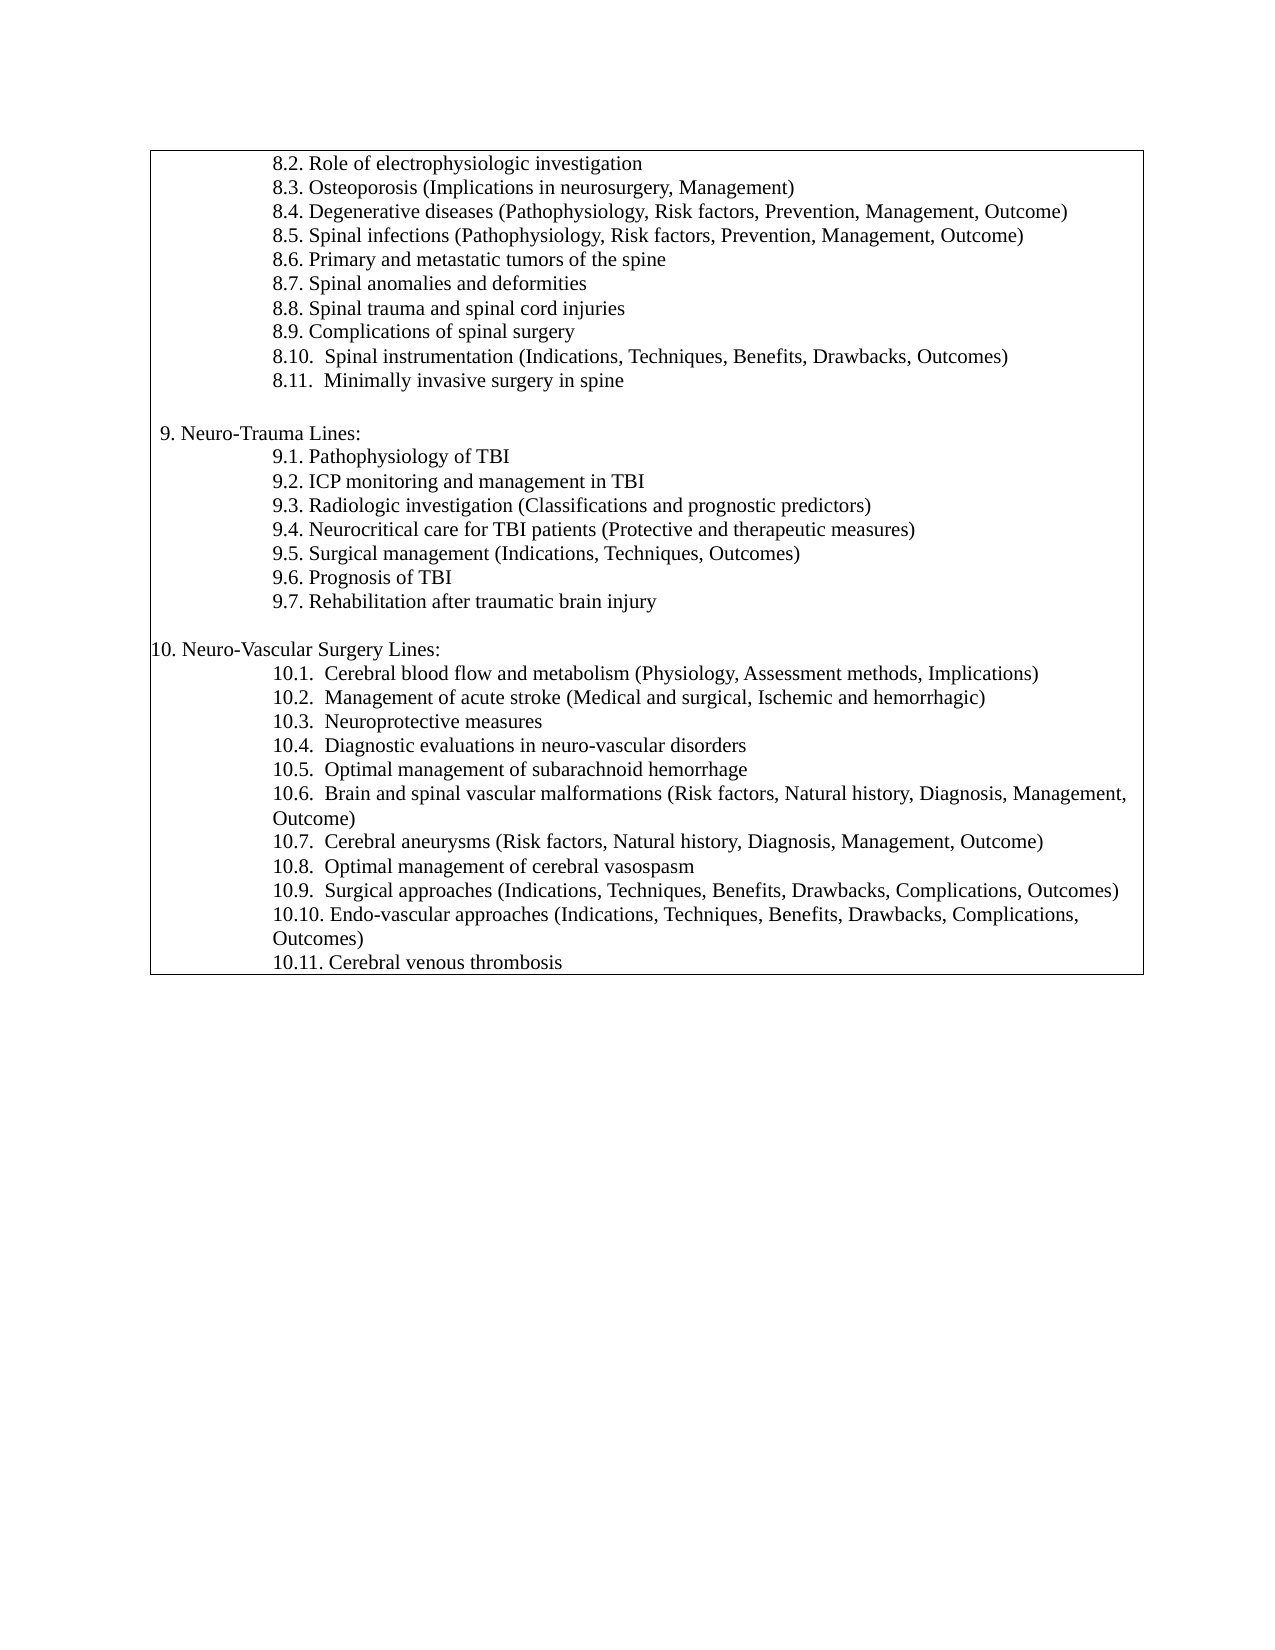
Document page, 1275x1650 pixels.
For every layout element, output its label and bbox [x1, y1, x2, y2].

table_header [151, 151, 1143, 974]
